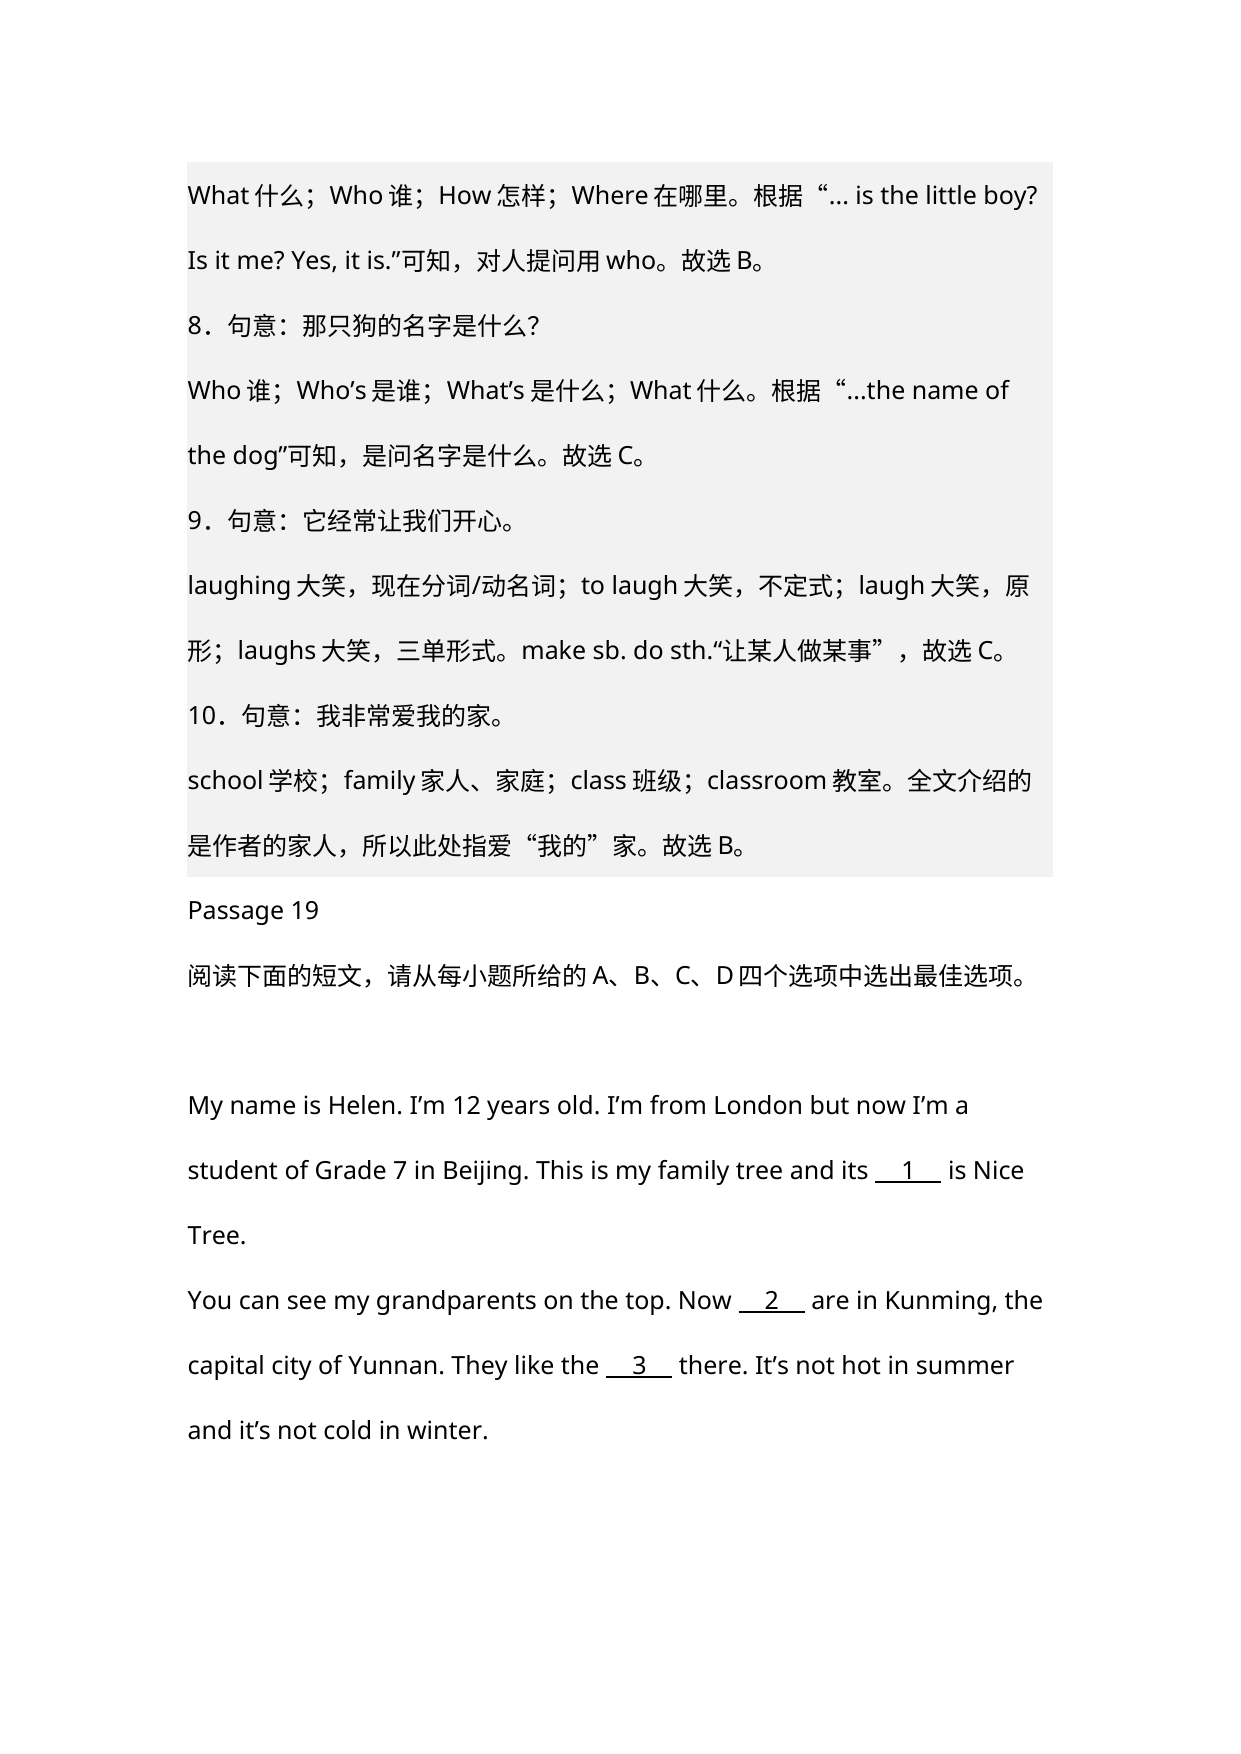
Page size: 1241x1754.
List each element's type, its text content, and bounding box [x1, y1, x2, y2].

text 10．句意：我非常爱我的家。 [187, 682, 1053, 747]
text laughing大笑，现在分词/动名词；to laugh大笑，不定式；laugh大笑，原形；laughs大笑，三单形式。make sb. do sth.“让某人做某事”，故选C。 [187, 552, 1053, 682]
text school学校；family家人、家庭；class班级；classroom教室。全文介绍的是作者的家人，所以此处指爱“我的”家。故选B。 [187, 747, 1053, 877]
text 9．句意：它经常让我们开心。 [187, 487, 1053, 552]
text What什么；Who谁；How怎样；Where在哪里。根据“... is the little boy?Is it me? Yes, it is.”可知，对人提问用who。故选B。 [187, 162, 1053, 292]
text 阅读下面的短文，请从每小题所给的A、B、C、D四个选项中选出最佳选项。 [187, 942, 1053, 1007]
text Who谁；Who’s是谁；What’s是什么；What什么。根据“...the name of the dog”可知，是问名字是什么。故选C。 [187, 357, 1053, 487]
text My name is Helen. I’m 12 years old. I’m from London but now I’m a student of Grade 7 in Beijing. This is my family tree and its 1 is Nice Tree. [187, 1072, 1053, 1267]
text 8．句意：那只狗的名字是什么？ [187, 292, 1053, 357]
text You can see my grandparents on the top. Now 2 are in Kunming, the capital city of Yunnan. They like the 3 there. It’s not hot in summer and it’s not cold in winter. [187, 1267, 1053, 1462]
text Passage 19 [187, 877, 1053, 942]
